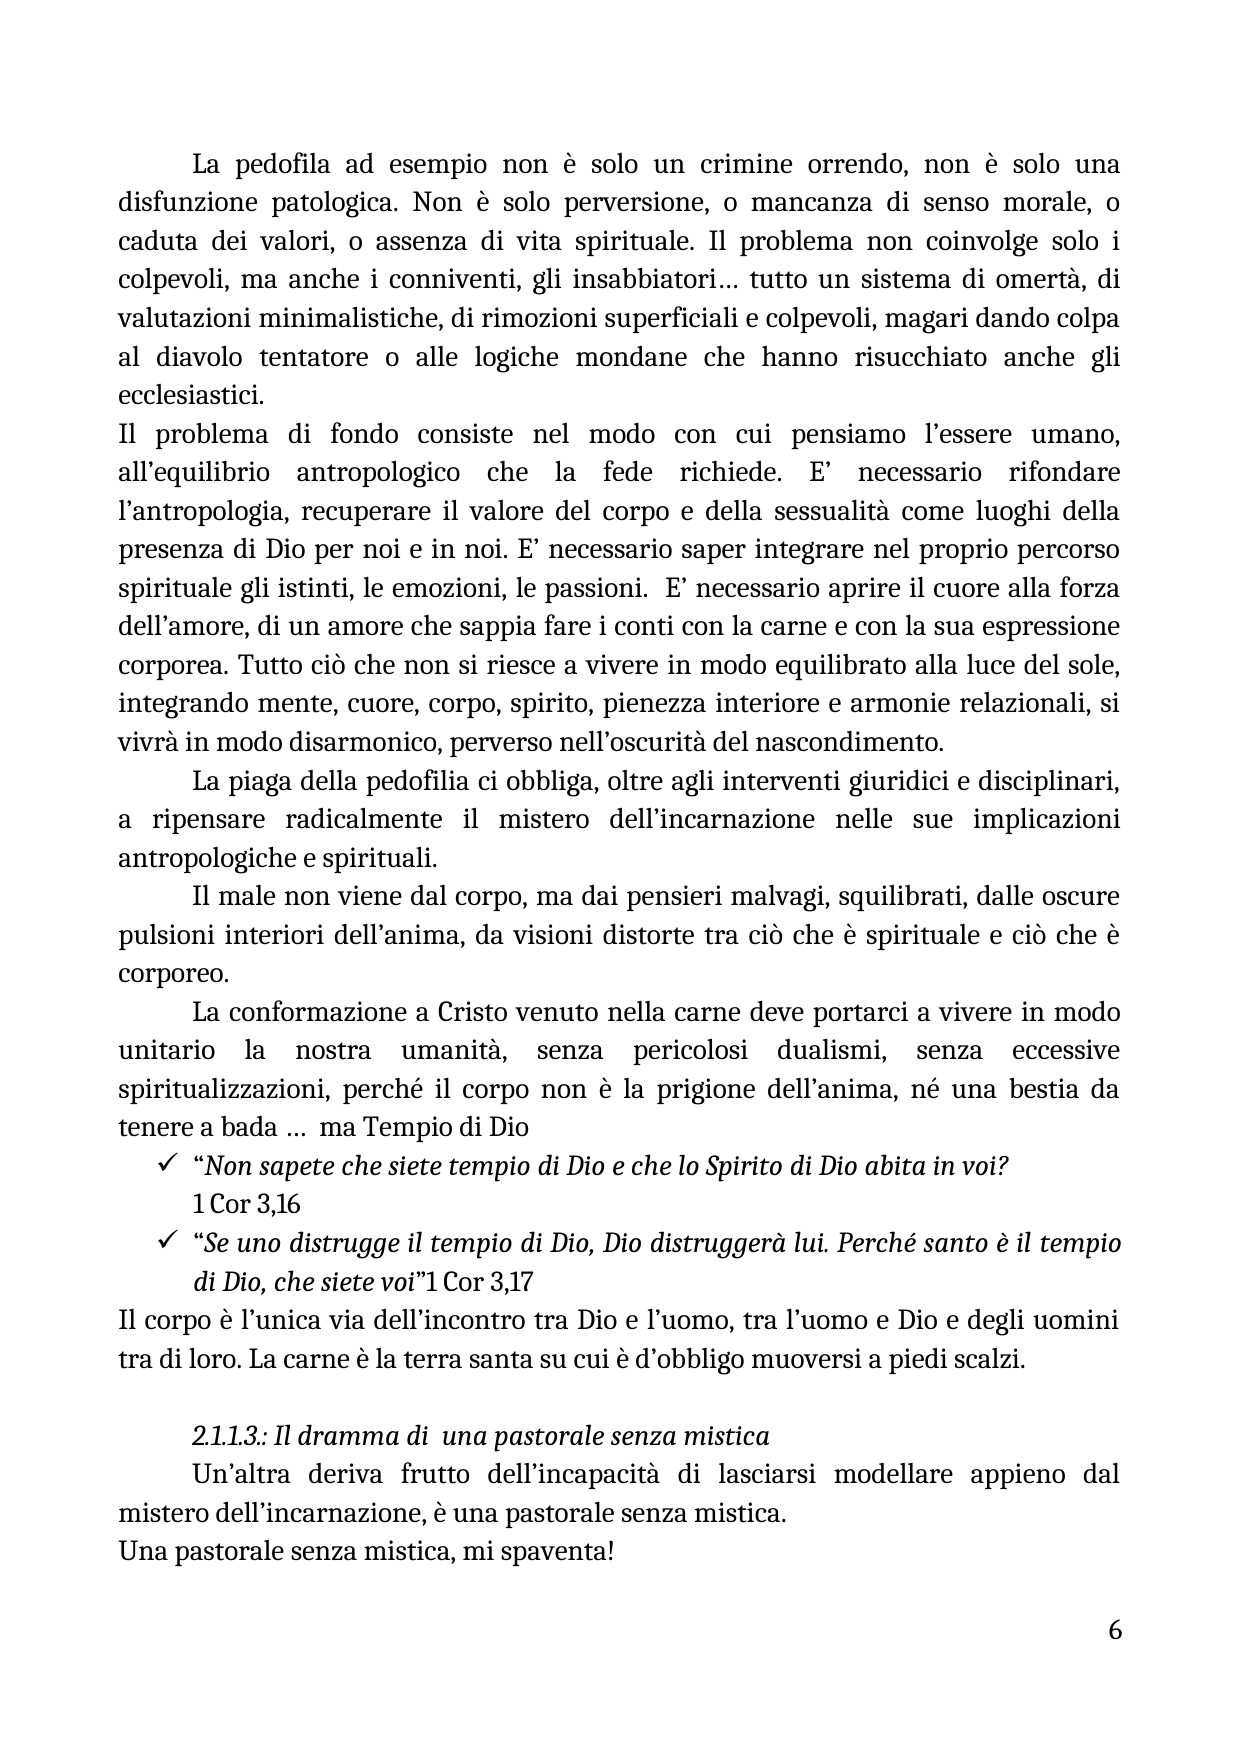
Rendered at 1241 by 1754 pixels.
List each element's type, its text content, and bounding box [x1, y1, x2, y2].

list “Se uno distrugge il tempio di Dio, Dio distruggerà lui. Perché santo è il tempio di Dio, che siete voi”1 Cor 3,17 [156, 1226, 1122, 1298]
text 2.1.1.3.: Il dramma di una pastorale senza mistica [118, 1419, 1122, 1452]
text La piaga della pedofilia ci obbliga, oltre agli interventi giuridici e disciplinari, a ripensare radicalmente il mistero dell’incarnazione nelle sue implicazioni antropologiche e spirituali. [118, 764, 1122, 874]
text La conformazione a Cristo venuto nella carne deve portarci a vivere in modo unitario la nostra umanità, senza pericolosi dualismi, senza eccessive spiritualizzazioni, perché il corpo non è la prigione dell’anima, né una bestia da tenere a bada … ma Tempio di Dio [118, 995, 1122, 1144]
text Il problema di fondo consiste nel modo con cui pensiamo l’essere umano, all’equilibrio antropologico che la fede richiede. E’ necessario rifondare l’antropologia, recuperare il valore del corpo e della sessualità come luoghi della presenza di Dio per noi e in noi. E’ necessario saper integrare nel proprio percorso spirituale gli istinti, le emozioni, le passioni. E’ necessario aprire il cuore alla forza dell’amore, di un amore che sappia fare i conti con la carne e con la sua espressione corporea. Tutto ciò che non si riesce a vivere in modo equilibrato alla luce del sole, integrando mente, cuore, corpo, spirito, pienezza interiore e armonie relazionali, si vivrà in modo disarmonico, perverso nell’oscurità del nascondimento. [118, 417, 1122, 759]
list 1 Cor 3,16 [193, 1188, 1122, 1221]
text Una pastorale senza mistica, mi spaventa! [118, 1534, 1122, 1568]
text La pedofila ad esempio non è solo un crimine orrendo, non è solo una disfunzione patologica. Non è solo perversione, o mancanza di senso morale, o caduta dei valori, o assenza di vita spirituale. Il problema non coinvolge solo i colpevoli, ma anche i conniventi, gli insabbiatori… tutto un sistema di omertà, di valutazioni minimalistiche, di rimozioni superficiali e colpevoli, magari dando colpa al diavolo tentatore o alle logiche mondane che hanno risucchiato anche gli ecclesiastici. [118, 147, 1122, 412]
text Il male non viene dal corpo, ma dai pensieri malvagi, squilibrati, dalle oscure pulsioni interiori dell’anima, da visioni distorte tra ciò che è spirituale e ciò che è corporeo. [118, 879, 1122, 990]
list “Non sapete che siete tempio di Dio e che lo Spirito di Dio abita in voi? [156, 1149, 1122, 1183]
text Un’altra deriva frutto dell’incapacità di lasciarsi modellare appieno dal mistero dell’incarnazione, è una pastorale senza mistica. [118, 1457, 1122, 1529]
text Il corpo è l’unica via dell’incontro tra Dio e l’uomo, tra l’uomo e Dio e degli uomini tra di loro. La carne è la terra santa su cui è d’obbligo muoversi a piedi scalzi. [118, 1303, 1122, 1375]
